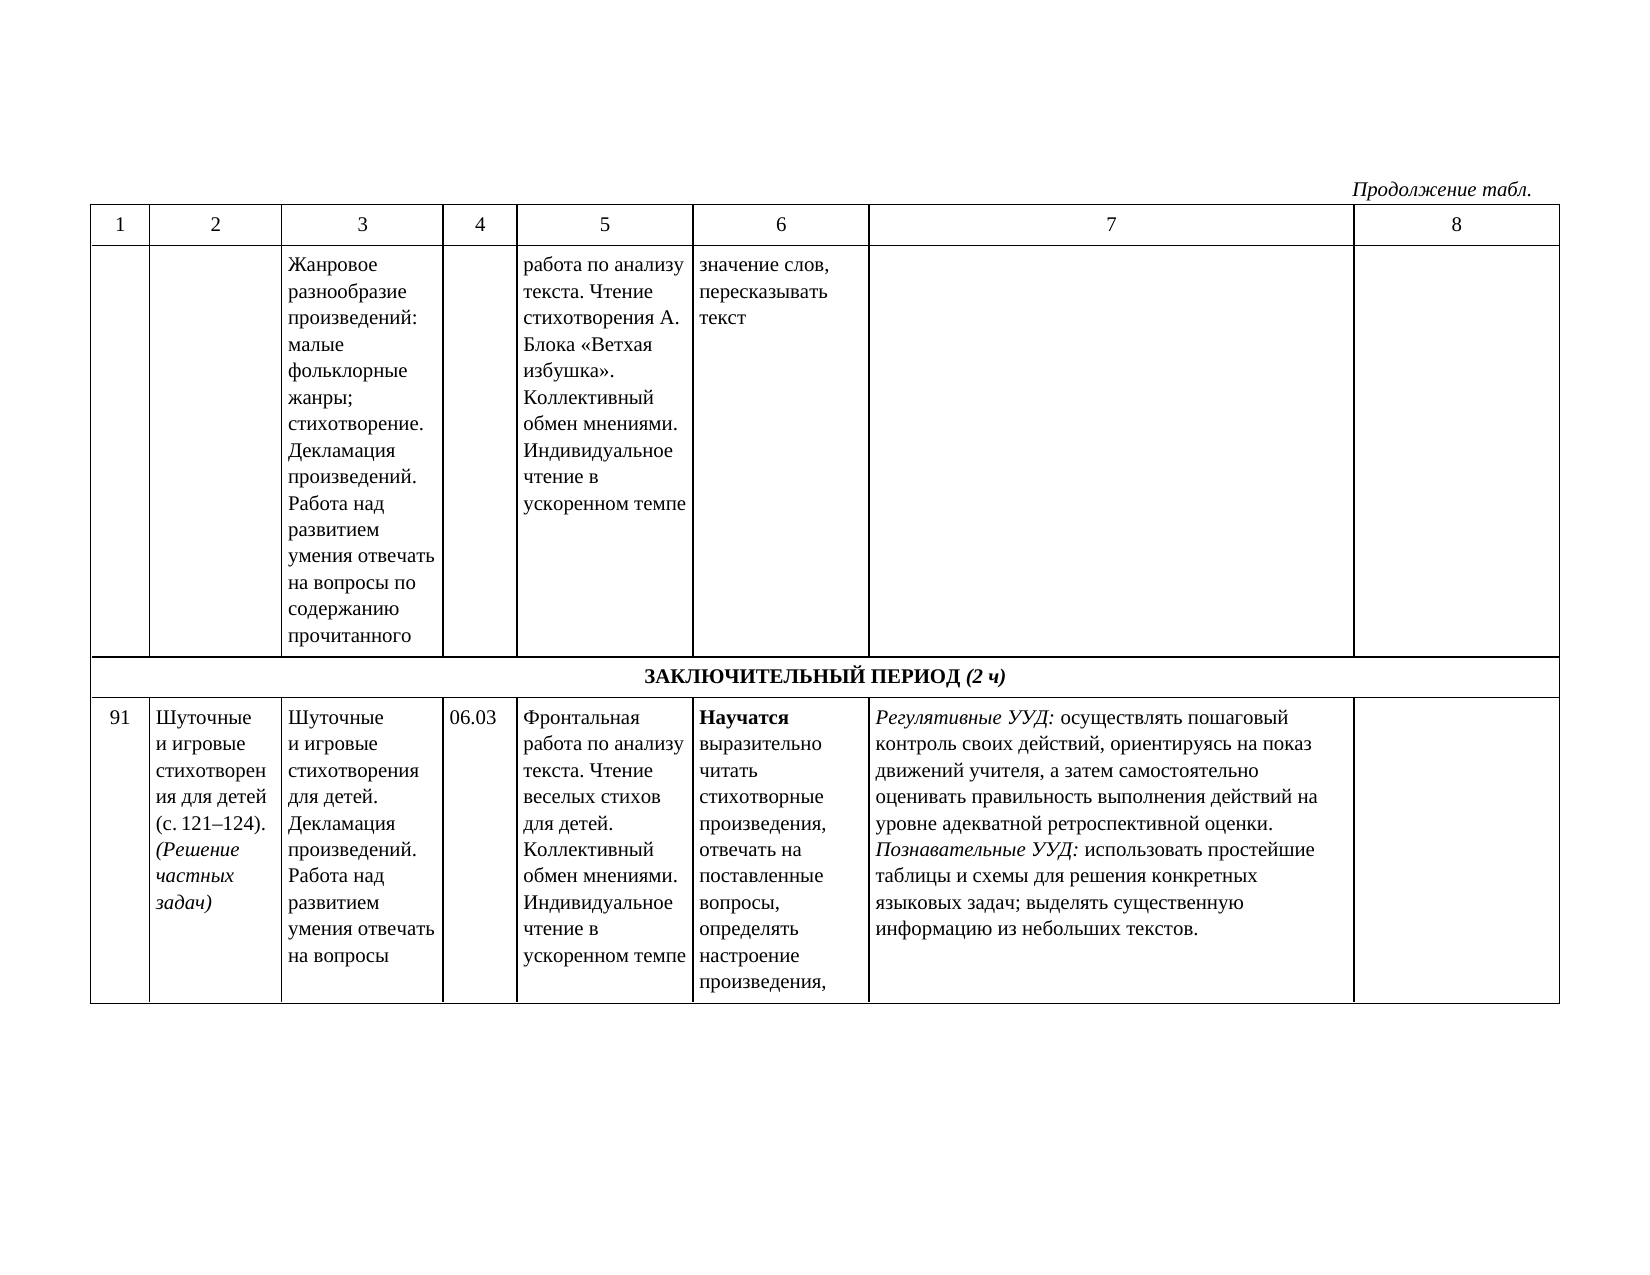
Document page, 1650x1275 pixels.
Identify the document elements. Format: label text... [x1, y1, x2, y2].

table_cell [1355, 246, 1559, 656]
table_header 4 [444, 205, 516, 244]
text Продолжение табл. [118, 177, 1532, 201]
table_cell Регулятивные УУД: осуществлять пошаговый контроль своих действий, ориентируясь на показ движений учителя, а затем самостоятельно оценивать правильность выполнения действий на уровне адекватной ретроспективной оценки. Познавательные УУД: использовать простейшие таблицы и схемы для решения конкретных языковых задач; выделять существенную информацию из небольших текстов. [870, 698, 1353, 1002]
table_header 6 [694, 205, 868, 244]
table_header 8 [1355, 205, 1559, 244]
table_cell Заключительный период (2 ч) [91, 657, 1559, 697]
table_header 2 [150, 205, 281, 244]
table_cell 91 [91, 698, 149, 1002]
table_header 1 [91, 205, 149, 244]
table_cell [1355, 698, 1559, 1002]
table_cell Фронтальная работа по анализу текста. Чтение веселых стихов для детей. Коллективный обмен мнениями. Индивидуальное чтение в ускоренном темпе [518, 698, 692, 1002]
table_cell работа по анализу текста. Чтение стихотворения А. Блока «Ветхая избушка». Коллективный обмен мнениями. Индивидуальное чтение в ускоренном темпе [518, 246, 692, 656]
table_cell [150, 246, 281, 656]
table_header 3 [282, 205, 442, 244]
table_cell Жанровое разнообразие произведений: малые фольклорные жанры; стихотворение. Декламация произведений. Работа над развитием умения отвечать на вопросы по содержанию прочитанного [282, 246, 442, 656]
table_cell [444, 246, 516, 656]
table_cell Шуточные и игровые стихотворения для детей (с. 121–124). (Решение частных задач) [150, 698, 281, 1002]
table_cell [870, 246, 1353, 656]
table_cell 06.03 [444, 698, 516, 1002]
table_cell Шуточные и игровые стихотворения для детей. Декламация произведений. Работа над развитием умения отвечать на вопросы [282, 698, 442, 1002]
table_cell значение слов, пересказывать текст [694, 246, 868, 656]
table_header 7 [870, 205, 1353, 244]
table_cell [91, 246, 149, 656]
table_header 5 [518, 205, 692, 244]
table_cell Научатся выразительно читать стихотворные произведения, отвечать на поставленные вопросы, определять настроение произведения, [694, 698, 868, 1002]
